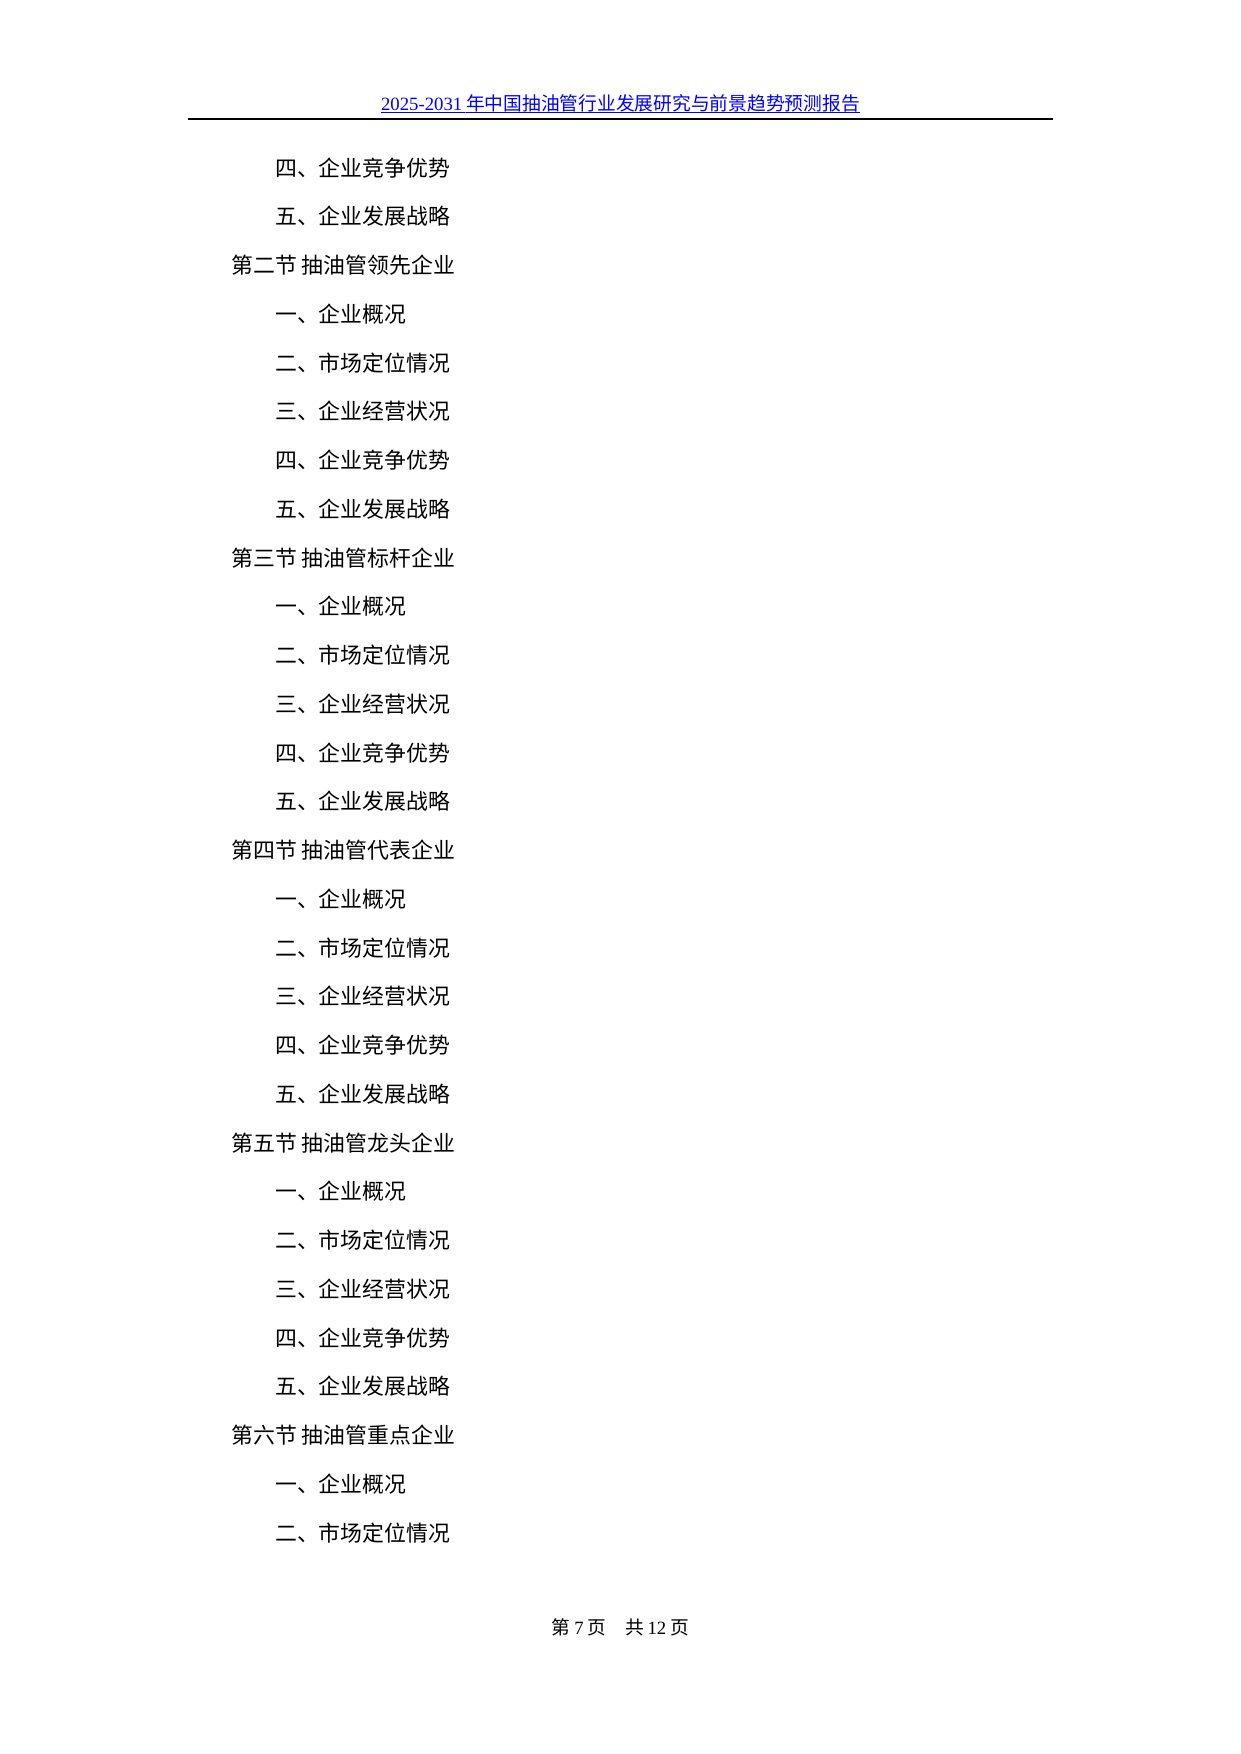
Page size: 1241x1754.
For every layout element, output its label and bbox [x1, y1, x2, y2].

text [187, 150, 1053, 1548]
